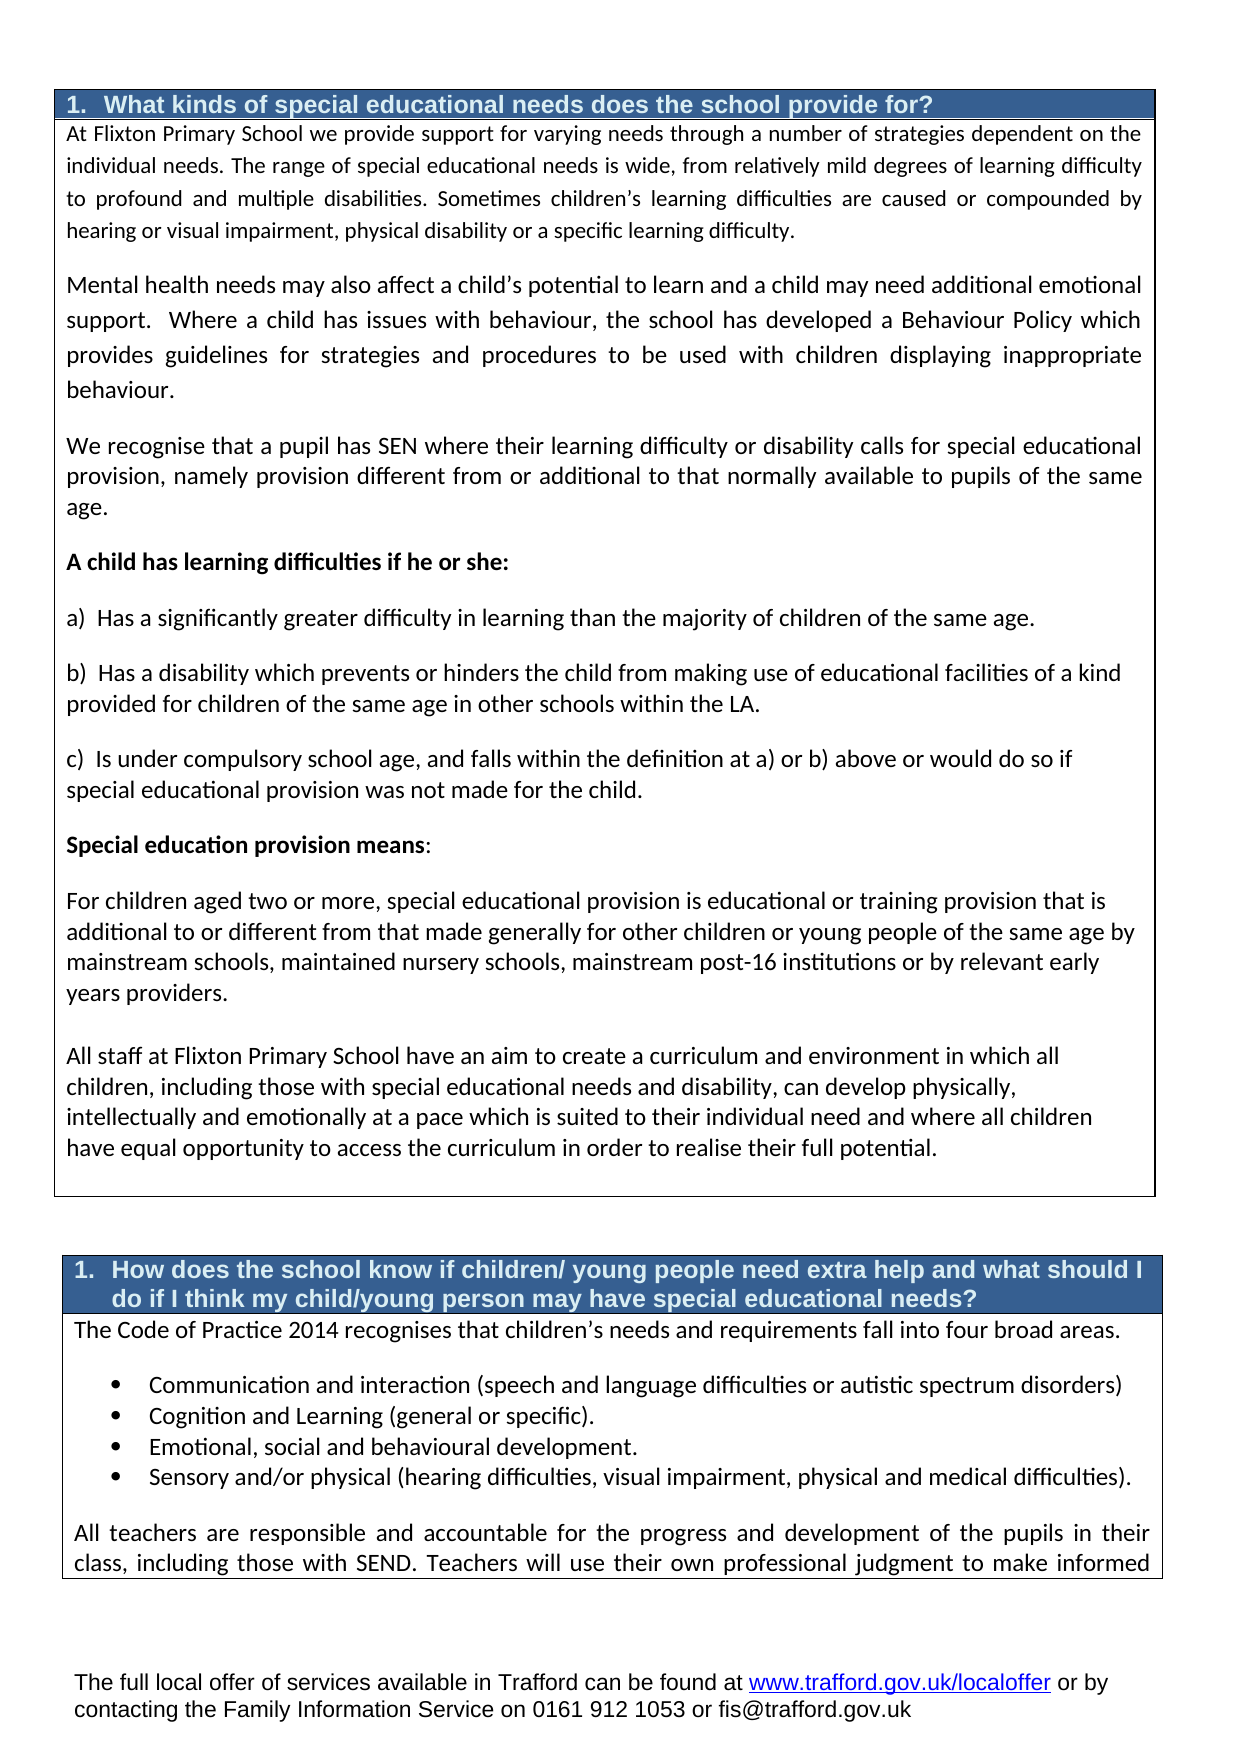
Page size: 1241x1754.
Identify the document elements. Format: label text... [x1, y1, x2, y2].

table_header How does the school know if children/ young people need extra help and what should I do if I think my child/young person may have special educational needs? [63, 1256, 1162, 1313]
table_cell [63, 1314, 1162, 1578]
table_header What kinds of special educational needs does the school provide for? [55, 90, 1154, 118]
table_cell At Flixton Primary School we provide support for varying needs through a number of strategies dependent on the individual needs. The range of special educational needs is wide, from relatively mild degrees of learning difficulty to profound and multiple disabilities. Sometimes children’s learning difficulties are caused or compounded by hearing or visual impairment, physical disability or a specific learning difficulty. Mental health needs may also affect a child’s potential to learn and a child may need additional emotional support. Where a child has issues with behaviour, the school has developed a Behaviour Policy which provides guidelines for strategies and procedures to be used with children displaying inappropriate behaviour. We recognise that a pupil has SEN where their learning difficulty or disability calls for special educational provision, namely provision different from or additional to that normally available to pupils of the same age. A child has learning difficulties if he or she: a) Has a significantly greater difficulty in learning than the majority of children of the same age. b) Has a disability which prevents or hinders the child from making use of educational facilities of a kind provided for children of the same age in other schools within the LA. c) Is under compulsory school age, and falls within the definition at a) or b) above or would do so if special educational provision was not made for the child. Special education provision means: For children aged two or more, special educational provision is educational or training provision that is additional to or different from that made generally for other children or young people of the same age by mainstream schools, maintained nursery schools, mainstream post-16 institutions or by relevant early years providers. All staff at Flixton Primary School have an aim to create a curriculum and environment in which all children, including those with special educational needs and disability, can develop physically, intellectually and emotionally at a pace which is suited to their individual need and where all children have equal opportunity to access the curriculum in order to realise their full potential. [55, 120, 1154, 1196]
